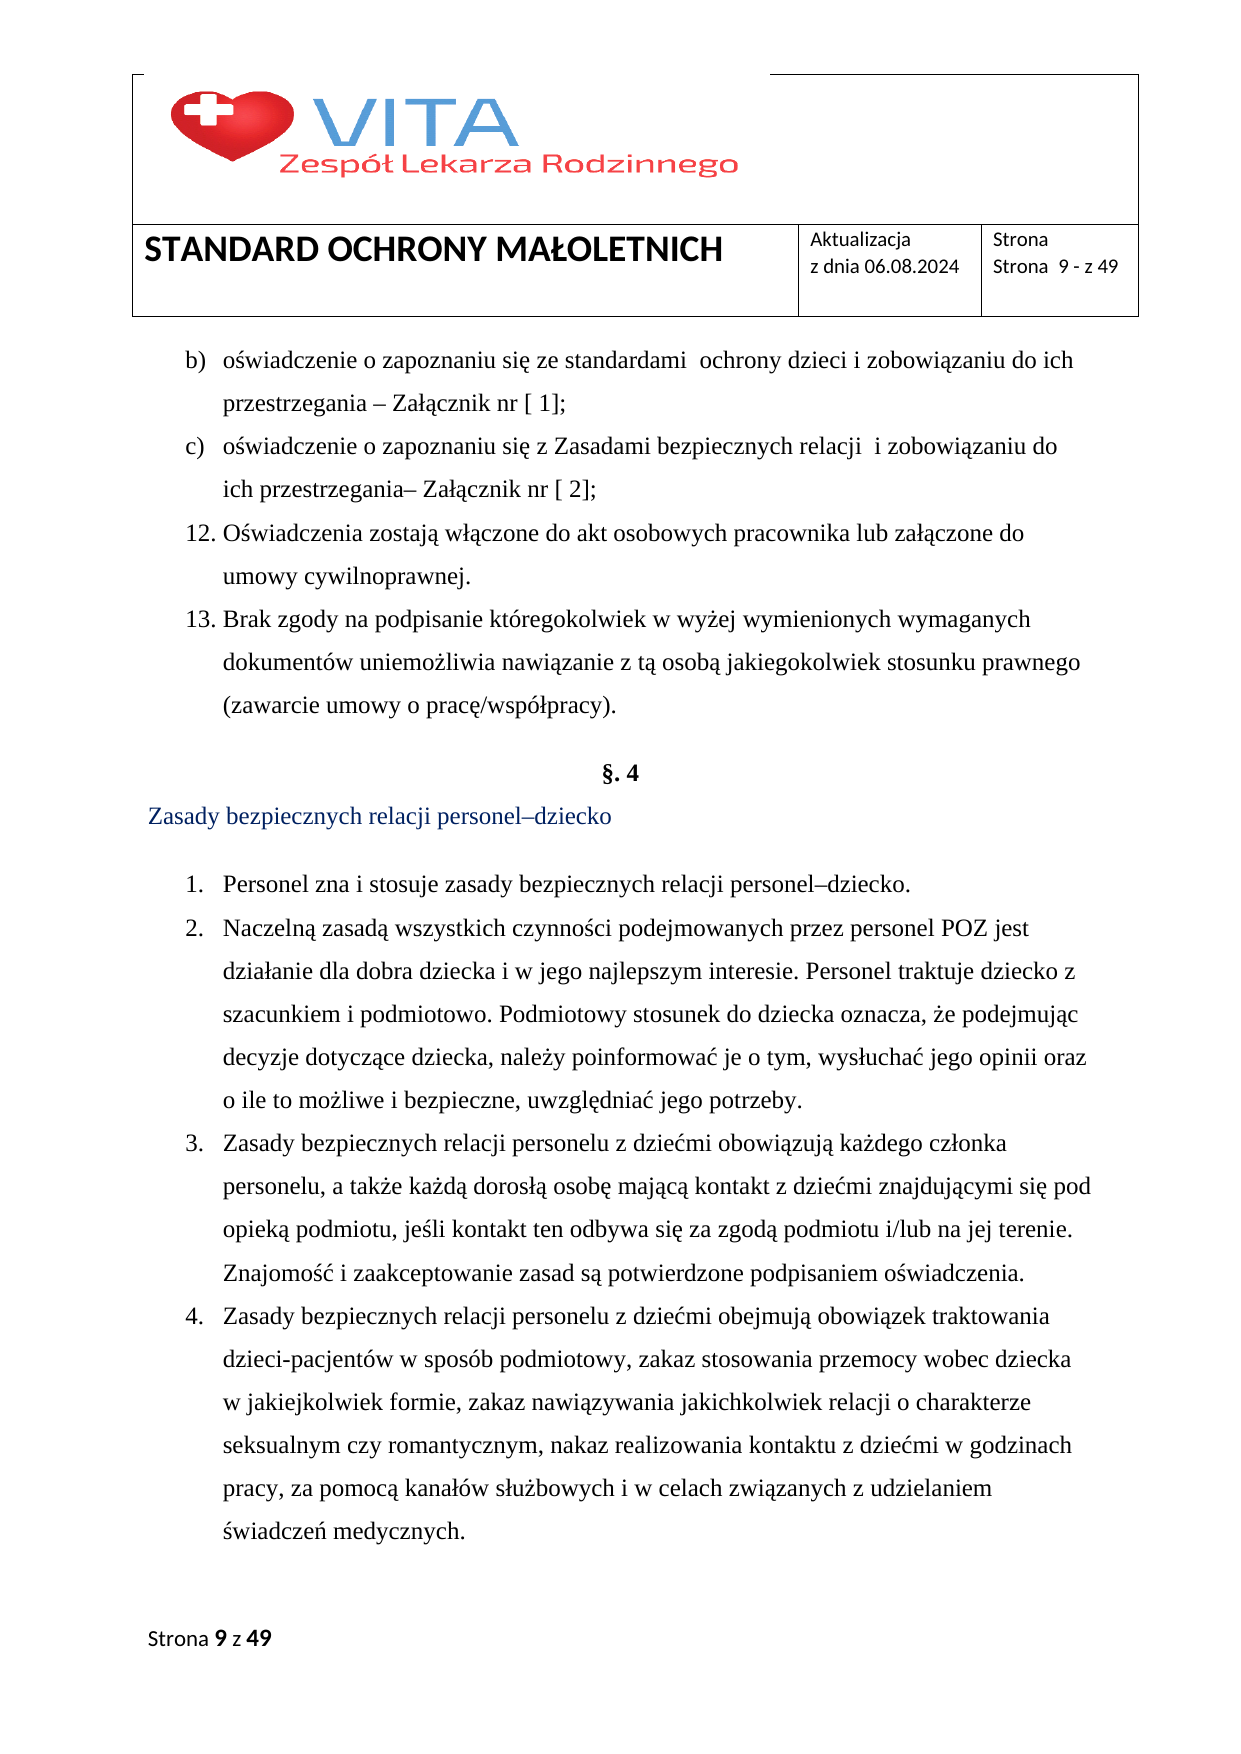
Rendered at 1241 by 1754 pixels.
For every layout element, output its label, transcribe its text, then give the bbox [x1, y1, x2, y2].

list oświadczenie o zapoznaniu się z Zasadami bezpiecznych relacji i zobowiązaniu do ich przestrzegania– Załącznik nr [ 2]; [185, 431, 1093, 503]
text Zasady bezpiecznych relacji personel–dziecko [148, 801, 1093, 830]
list Naczelną zasadą wszystkich czynności podejmowanych przez personel POZ jest działanie dla dobra dziecka i w jego najlepszym interesie. Personel traktuje dziecko z szacunkiem i podmiotowo. Podmiotowy stosunek do dziecka oznacza, że podejmując decyzje dotyczące dziecka, należy poinformować je o tym, wysłuchać jego opinii oraz o ile to możliwe i bezpieczne, uwzględniać jego potrzeby. [185, 913, 1093, 1114]
list Brak zgody na podpisanie któregokolwiek w wyżej wymienionych wymaganych dokumentów uniemożliwia nawiązanie z tą osobą jakiegokolwiek stosunku prawnego (zawarcie umowy o pracę/współpracy). [185, 604, 1093, 719]
list Oświadczenia zostają włączone do akt osobowych pracownika lub załączone do umowy cywilnoprawnej. [185, 518, 1093, 589]
list oświadczenie o zapoznaniu się ze standardami ochrony dzieci i zobowiązaniu do ich przestrzegania – Załącznik nr [ 1]; [185, 345, 1093, 417]
list Zasady bezpiecznych relacji personelu z dziećmi obejmują obowiązek traktowania dzieci-pacjentów w sposób podmiotowy, zakaz stosowania przemocy wobec dziecka w jakiejkolwiek formie, zakaz nawiązywania jakichkolwiek relacji o charakterze seksualnym czy romantycznym, nakaz realizowania kontaktu z dziećmi w godzinach pracy, za pomocą kanałów służbowych i w celach związanych z udzielaniem świadczeń medycznych. [185, 1301, 1093, 1545]
picture [144, 74, 770, 188]
text §. 4 [148, 758, 1093, 787]
list Zasady bezpiecznych relacji personelu z dziećmi obowiązują każdego członka personelu, a także każdą dorosłą osobę mającą kontakt z dziećmi znajdującymi się pod opieką podmiotu, jeśli kontakt ten odbywa się za zgodą podmiotu i/lub na jej terenie. Znajomość i zaakceptowanie zasad są potwierdzone podpisaniem oświadczenia. [185, 1128, 1093, 1286]
list Personel zna i stosuje zasady bezpiecznych relacji personel–dziecko. [185, 869, 1093, 898]
